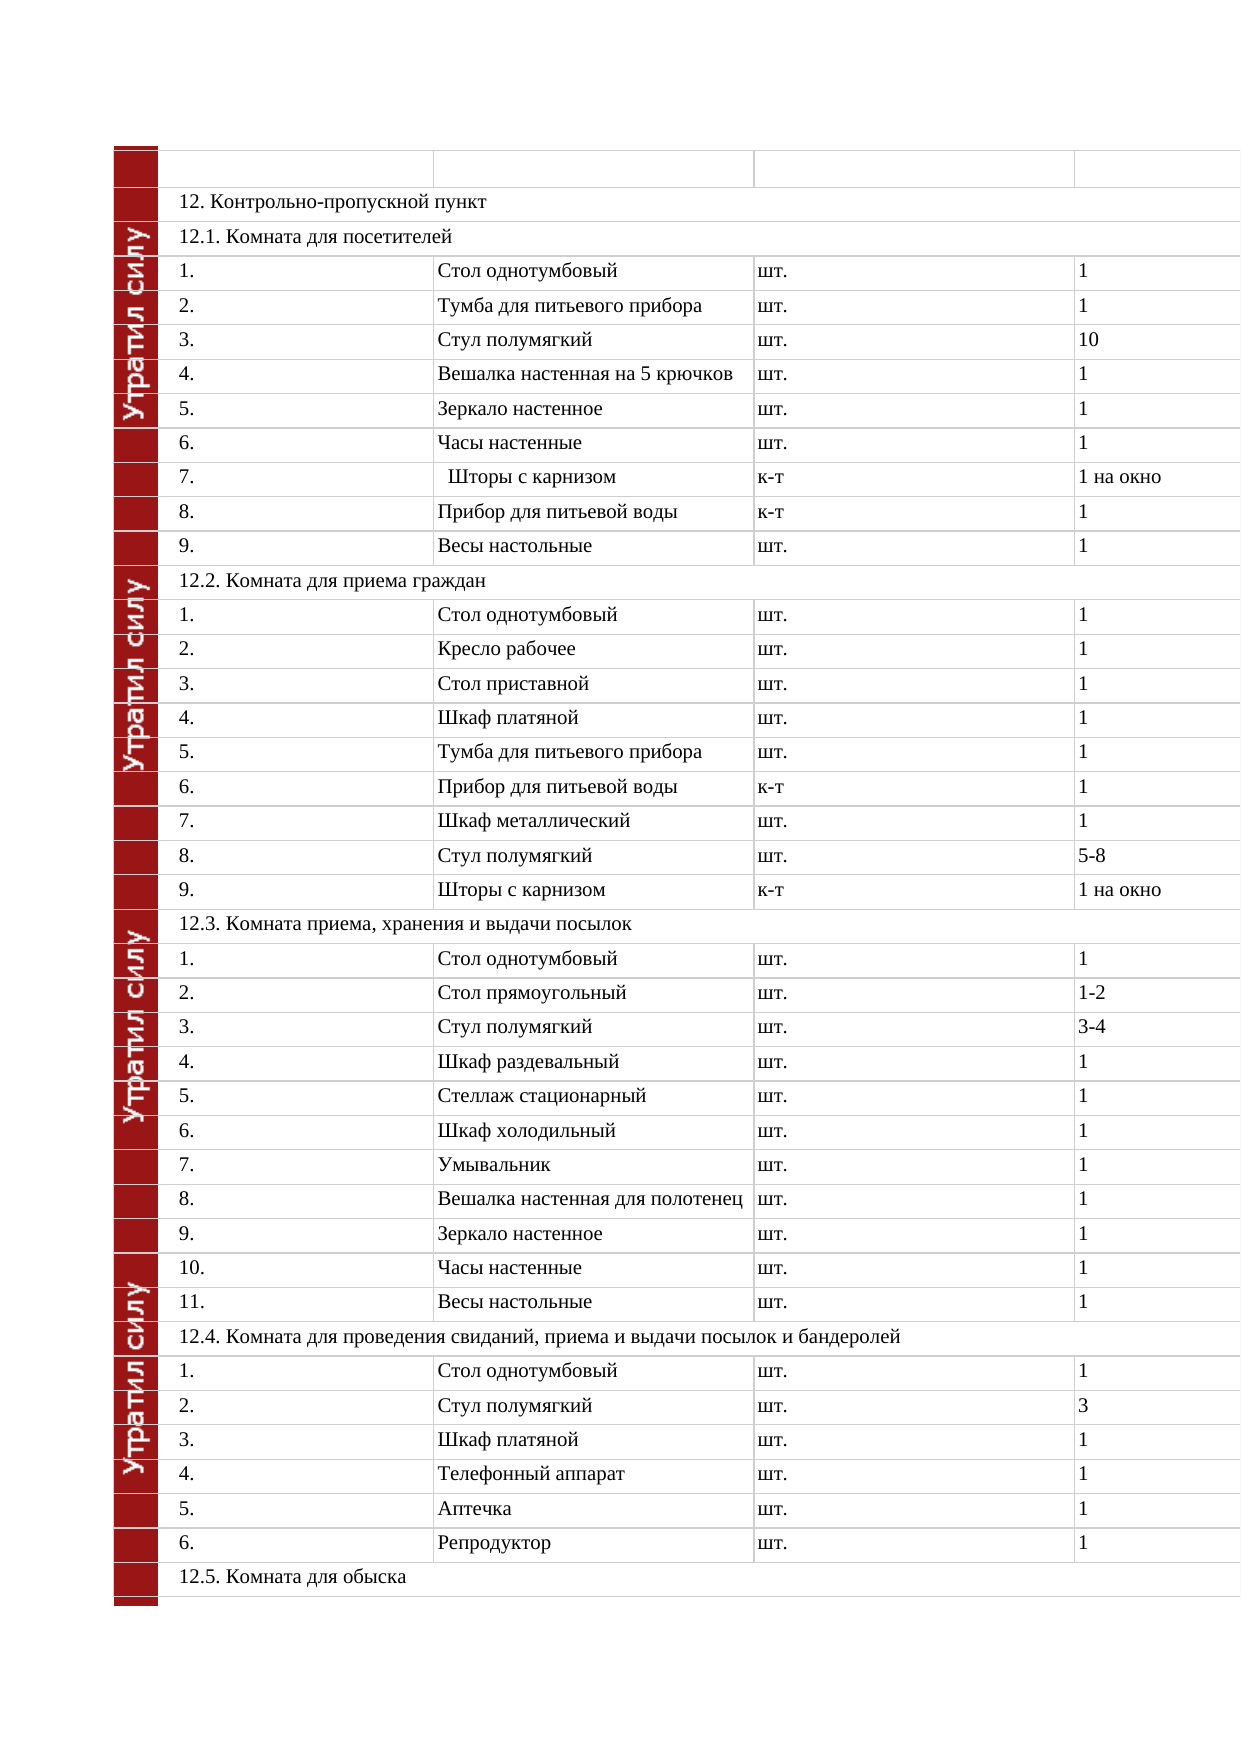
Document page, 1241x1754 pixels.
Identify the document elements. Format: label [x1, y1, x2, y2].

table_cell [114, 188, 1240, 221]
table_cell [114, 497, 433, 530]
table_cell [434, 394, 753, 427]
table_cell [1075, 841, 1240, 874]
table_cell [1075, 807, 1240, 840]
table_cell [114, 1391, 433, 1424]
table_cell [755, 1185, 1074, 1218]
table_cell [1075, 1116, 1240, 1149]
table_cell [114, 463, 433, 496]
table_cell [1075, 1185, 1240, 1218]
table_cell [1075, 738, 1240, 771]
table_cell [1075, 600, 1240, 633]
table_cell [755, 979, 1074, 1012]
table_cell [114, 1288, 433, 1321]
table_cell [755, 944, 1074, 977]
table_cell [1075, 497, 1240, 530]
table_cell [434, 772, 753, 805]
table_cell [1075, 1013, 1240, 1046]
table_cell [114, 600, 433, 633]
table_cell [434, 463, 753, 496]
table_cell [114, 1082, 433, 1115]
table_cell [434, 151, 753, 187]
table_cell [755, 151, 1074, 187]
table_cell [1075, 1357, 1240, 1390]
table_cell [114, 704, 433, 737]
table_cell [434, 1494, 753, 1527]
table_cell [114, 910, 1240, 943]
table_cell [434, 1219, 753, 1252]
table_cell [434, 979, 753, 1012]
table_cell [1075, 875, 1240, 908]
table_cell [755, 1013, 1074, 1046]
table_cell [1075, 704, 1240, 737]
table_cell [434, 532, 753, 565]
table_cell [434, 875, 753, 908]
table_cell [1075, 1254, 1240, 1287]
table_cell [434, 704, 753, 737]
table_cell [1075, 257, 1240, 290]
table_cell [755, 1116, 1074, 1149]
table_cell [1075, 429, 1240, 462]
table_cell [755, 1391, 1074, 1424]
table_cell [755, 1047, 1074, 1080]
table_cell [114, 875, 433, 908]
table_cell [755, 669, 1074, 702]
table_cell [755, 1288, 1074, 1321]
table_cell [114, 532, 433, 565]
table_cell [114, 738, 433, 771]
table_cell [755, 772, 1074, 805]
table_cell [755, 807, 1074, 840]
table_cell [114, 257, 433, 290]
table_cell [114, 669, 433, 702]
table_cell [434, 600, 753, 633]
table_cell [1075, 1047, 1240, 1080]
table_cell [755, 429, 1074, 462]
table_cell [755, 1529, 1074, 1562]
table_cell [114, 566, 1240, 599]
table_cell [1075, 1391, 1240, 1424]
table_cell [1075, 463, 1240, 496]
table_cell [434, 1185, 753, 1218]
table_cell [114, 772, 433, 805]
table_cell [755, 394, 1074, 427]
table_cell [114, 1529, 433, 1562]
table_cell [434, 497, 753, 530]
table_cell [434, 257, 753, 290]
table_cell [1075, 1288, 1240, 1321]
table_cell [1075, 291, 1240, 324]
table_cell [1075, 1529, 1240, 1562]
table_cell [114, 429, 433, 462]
picture [114, 1597, 158, 1606]
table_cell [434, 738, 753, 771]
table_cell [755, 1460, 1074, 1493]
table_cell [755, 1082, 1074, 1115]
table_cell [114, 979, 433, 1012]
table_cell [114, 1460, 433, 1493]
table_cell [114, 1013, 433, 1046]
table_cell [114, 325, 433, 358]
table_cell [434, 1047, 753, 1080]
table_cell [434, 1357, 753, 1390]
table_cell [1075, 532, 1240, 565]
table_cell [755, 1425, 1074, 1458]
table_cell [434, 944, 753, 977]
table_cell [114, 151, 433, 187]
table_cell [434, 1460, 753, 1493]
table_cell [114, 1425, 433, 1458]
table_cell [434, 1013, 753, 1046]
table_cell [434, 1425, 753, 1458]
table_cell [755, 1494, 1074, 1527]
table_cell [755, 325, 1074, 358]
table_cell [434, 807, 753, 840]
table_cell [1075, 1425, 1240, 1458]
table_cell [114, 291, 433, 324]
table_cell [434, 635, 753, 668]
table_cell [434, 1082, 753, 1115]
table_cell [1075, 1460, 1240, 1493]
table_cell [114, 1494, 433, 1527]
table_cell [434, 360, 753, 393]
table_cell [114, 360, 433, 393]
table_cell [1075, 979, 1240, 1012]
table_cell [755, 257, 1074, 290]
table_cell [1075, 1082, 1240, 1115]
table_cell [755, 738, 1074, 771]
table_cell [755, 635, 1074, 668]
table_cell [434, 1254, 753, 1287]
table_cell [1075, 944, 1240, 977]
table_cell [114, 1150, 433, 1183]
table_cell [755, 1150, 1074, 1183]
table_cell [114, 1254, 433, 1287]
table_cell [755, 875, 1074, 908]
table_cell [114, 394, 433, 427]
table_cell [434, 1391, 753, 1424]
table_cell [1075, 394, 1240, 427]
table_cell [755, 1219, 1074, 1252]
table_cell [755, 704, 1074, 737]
picture [114, 146, 158, 150]
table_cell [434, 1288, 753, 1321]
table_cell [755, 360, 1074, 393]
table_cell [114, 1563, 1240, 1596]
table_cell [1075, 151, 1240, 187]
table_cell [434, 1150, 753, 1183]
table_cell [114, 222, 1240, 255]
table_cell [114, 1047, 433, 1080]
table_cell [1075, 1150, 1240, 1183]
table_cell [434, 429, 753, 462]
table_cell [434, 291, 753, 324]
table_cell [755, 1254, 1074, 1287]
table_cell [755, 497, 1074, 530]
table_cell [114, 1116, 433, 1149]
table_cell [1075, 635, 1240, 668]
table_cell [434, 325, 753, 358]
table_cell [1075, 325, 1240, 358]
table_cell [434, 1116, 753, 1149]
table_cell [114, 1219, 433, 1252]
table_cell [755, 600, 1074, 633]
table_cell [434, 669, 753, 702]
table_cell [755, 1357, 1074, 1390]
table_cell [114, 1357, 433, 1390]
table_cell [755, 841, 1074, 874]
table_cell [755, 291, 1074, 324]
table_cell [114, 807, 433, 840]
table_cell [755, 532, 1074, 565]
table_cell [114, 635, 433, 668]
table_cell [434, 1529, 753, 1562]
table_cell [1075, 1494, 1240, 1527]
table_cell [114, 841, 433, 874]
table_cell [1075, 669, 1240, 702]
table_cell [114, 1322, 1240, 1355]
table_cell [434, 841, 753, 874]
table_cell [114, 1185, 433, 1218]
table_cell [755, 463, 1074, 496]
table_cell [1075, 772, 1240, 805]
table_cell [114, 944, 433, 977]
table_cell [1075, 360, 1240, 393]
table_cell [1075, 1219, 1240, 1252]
